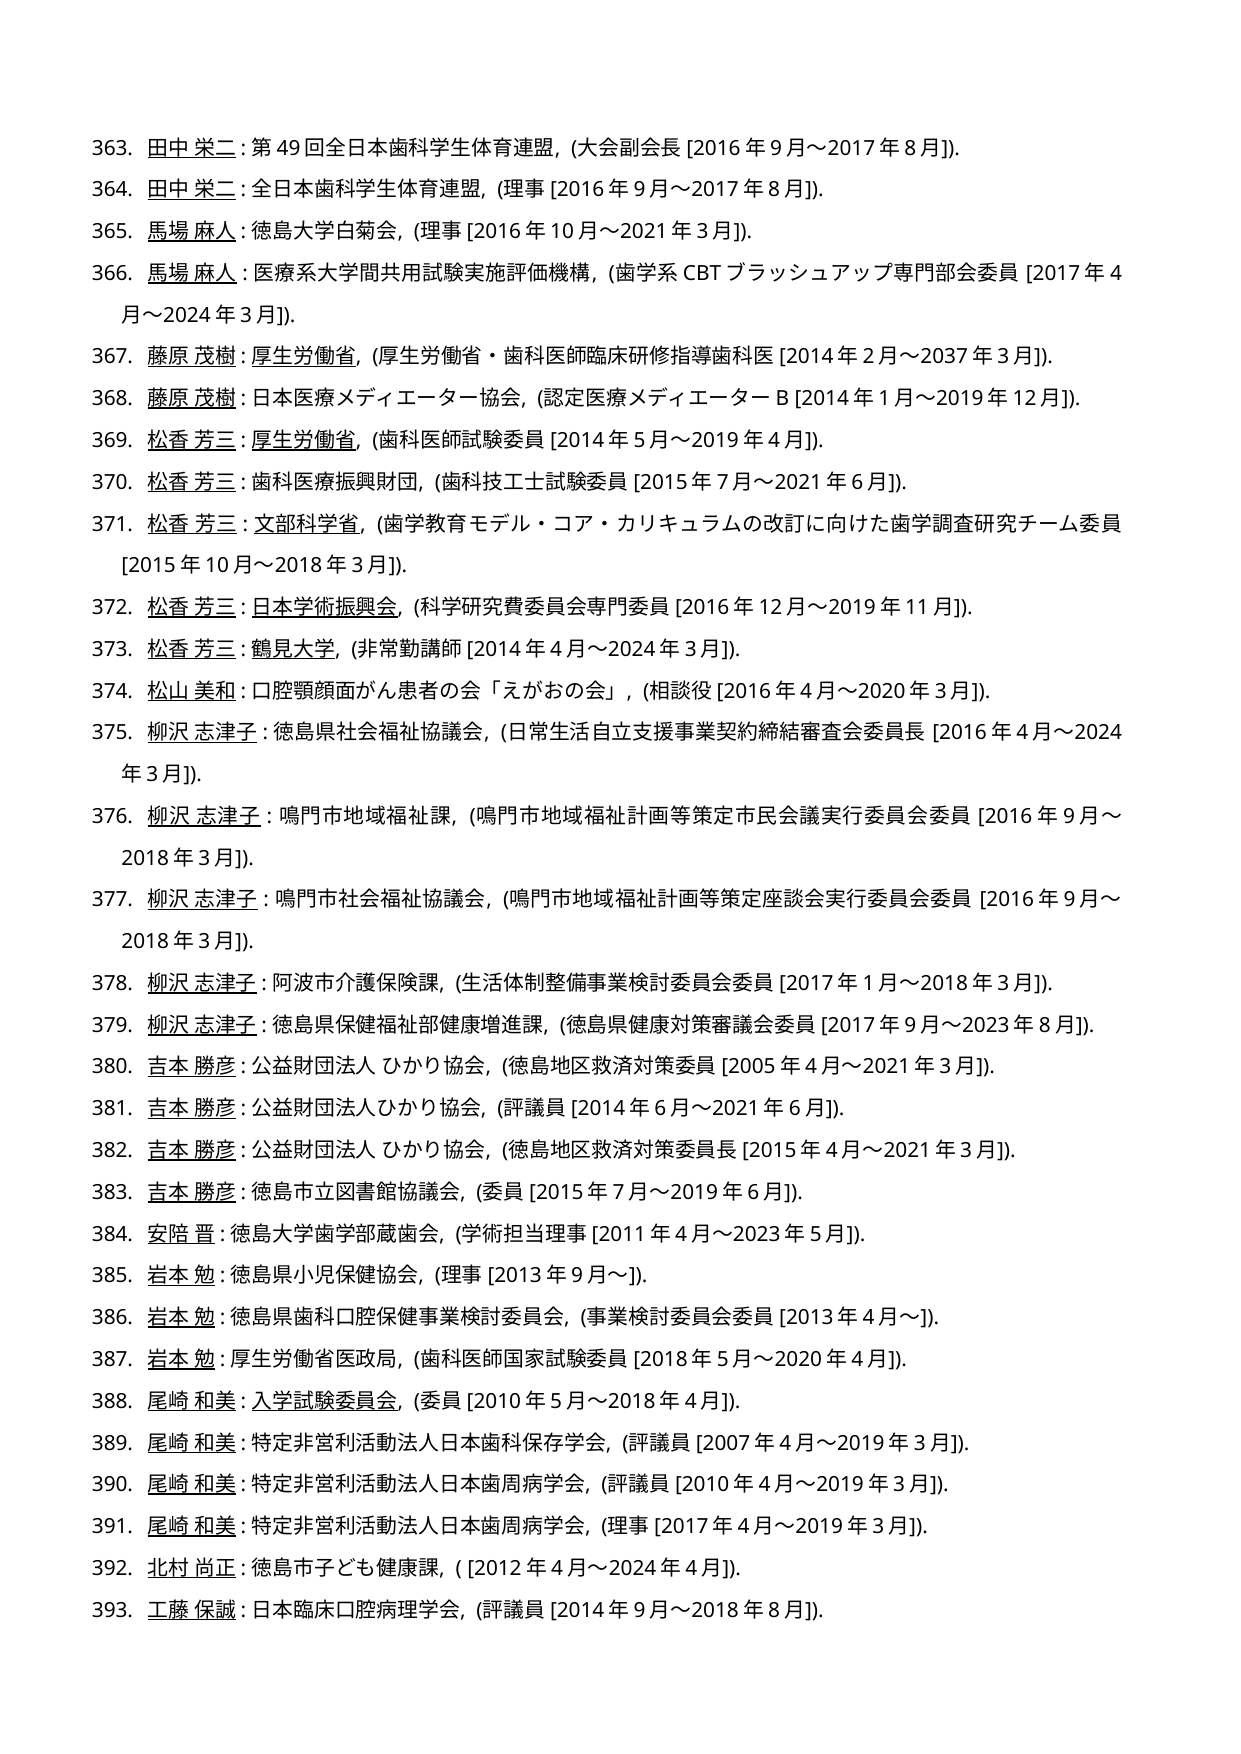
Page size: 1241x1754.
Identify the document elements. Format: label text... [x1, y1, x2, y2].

list 馬場 麻人 : 医療系大学間共用試験実施評価機構, (歯学系CBTブラッシュアップ専門部会委員 [2017年4月〜2024年3月]). [92, 250, 1122, 334]
list 柳沢 志津子 : 鳴門市地域福祉課, (鳴門市地域福祉計画等策定市民会議実行委員会委員 [2016年9月〜2018年3月]). [92, 793, 1122, 877]
list 北村 尚正 : 徳島市子ども健康課, ( [2012年4月〜2024年4月]). [92, 1545, 1122, 1587]
list 松香 芳三 : 歯科医療振興財団, (歯科技工士試験委員 [2015年7月〜2021年6月]). [92, 459, 1122, 501]
list 岩本 勉 : 徳島県小児保健協会, (理事 [2013年9月〜]). [92, 1253, 1122, 1295]
list 藤原 茂樹 : 日本医療メディエーター協会, (認定医療メディエーターB [2014年1月〜2019年12月]). [92, 376, 1122, 417]
list 田中 栄二 : 全日本歯科学生体育連盟, (理事 [2016年9月〜2017年8月]). [92, 167, 1122, 209]
list 尾崎 和美 : 特定非営利活動法人日本歯科保存学会, (評議員 [2007年4月〜2019年3月]). [92, 1420, 1122, 1462]
list 松香 芳三 : 鶴見大学, (非常勤講師 [2014年4月〜2024年3月]). [92, 626, 1122, 668]
list 尾崎 和美 : 入学試験委員会, (委員 [2010年5月〜2018年4月]). [92, 1378, 1122, 1420]
list 吉本 勝彦 : 公益財団法人ひかり協会, (評議員 [2014年6月〜2021年6月]). [92, 1086, 1122, 1128]
list 岩本 勉 : 徳島県歯科口腔保健事業検討委員会, (事業検討委員会委員 [2013年4月〜]). [92, 1295, 1122, 1336]
list 柳沢 志津子 : 阿波市介護保険課, (生活体制整備事業検討委員会委員 [2017年1月〜2018年3月]). [92, 961, 1122, 1002]
list 吉本 勝彦 : 公益財団法人 ひかり協会, (徳島地区救済対策委員 [2005年4月〜2021年3月]). [92, 1044, 1122, 1086]
list 柳沢 志津子 : 徳島県保健福祉部健康増進課, (徳島県健康対策審議会委員 [2017年9月〜2023年8月]). [92, 1002, 1122, 1044]
list 吉本 勝彦 : 徳島市立図書館協議会, (委員 [2015年7月〜2019年6月]). [92, 1169, 1122, 1211]
list 吉本 勝彦 : 公益財団法人 ひかり協会, (徳島地区救済対策委員長 [2015年4月〜2021年3月]). [92, 1128, 1122, 1169]
list 藤原 茂樹 : 厚生労働省, (厚生労働省・歯科医師臨床研修指導歯科医 [2014年2月〜2037年3月]). [92, 334, 1122, 376]
list 松香 芳三 : 文部科学省, (歯学教育モデル・コア・カリキュラムの改訂に向けた歯学調査研究チーム委員 [2015年10月〜2018年3月]). [92, 501, 1122, 584]
list 馬場 麻人 : 徳島大学白菊会, (理事 [2016年10月〜2021年3月]). [92, 209, 1122, 250]
list 田中 栄二 : 第49回全日本歯科学生体育連盟, (大会副会長 [2016年9月〜2017年8月]). [92, 125, 1122, 167]
list 松香 芳三 : 厚生労働省, (歯科医師試験委員 [2014年5月〜2019年4月]). [92, 417, 1122, 459]
list 安陪 晋 : 徳島大学歯学部蔵歯会, (学術担当理事 [2011年4月〜2023年5月]). [92, 1211, 1122, 1253]
list 尾崎 和美 : 特定非営利活動法人日本歯周病学会, (評議員 [2010年4月〜2019年3月]). [92, 1462, 1122, 1503]
list 尾崎 和美 : 特定非営利活動法人日本歯周病学会, (理事 [2017年4月〜2019年3月]). [92, 1503, 1122, 1545]
list 松山 美和 : 口腔顎顔面がん患者の会「えがおの会」, (相談役 [2016年4月〜2020年3月]). [92, 668, 1122, 710]
list 岩本 勉 : 厚生労働省医政局, (歯科医師国家試験委員 [2018年5月〜2020年4月]). [92, 1336, 1122, 1378]
list 松香 芳三 : 日本学術振興会, (科学研究費委員会専門委員 [2016年12月〜2019年11月]). [92, 584, 1122, 626]
list 柳沢 志津子 : 徳島県社会福祉協議会, (日常生活自立支援事業契約締結審査会委員長 [2016年4月〜2024年3月]). [92, 710, 1122, 793]
list 工藤 保誠 : 日本臨床口腔病理学会, (評議員 [2014年9月〜2018年8月]). [92, 1587, 1122, 1629]
list 柳沢 志津子 : 鳴門市社会福祉協議会, (鳴門市地域福祉計画等策定座談会実行委員会委員 [2016年9月〜2018年3月]). [92, 877, 1122, 961]
